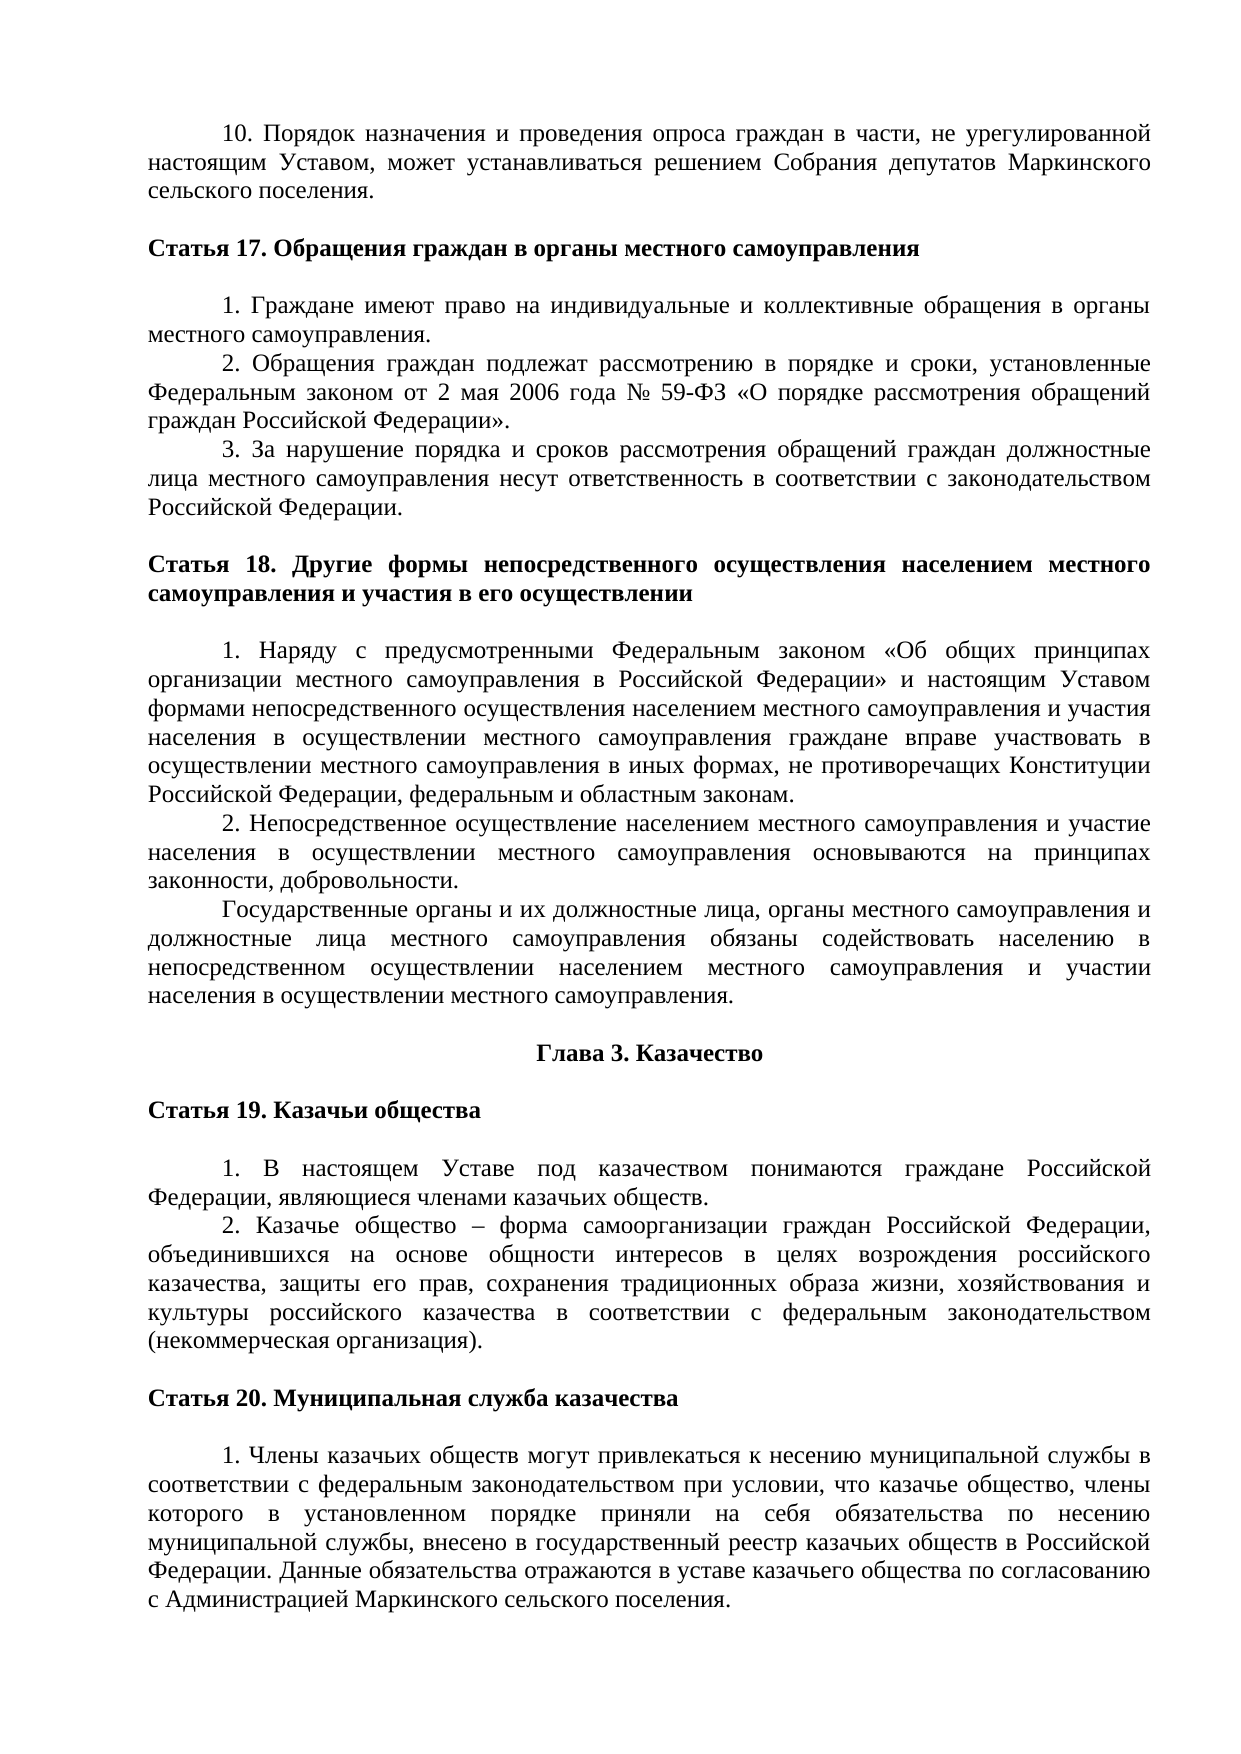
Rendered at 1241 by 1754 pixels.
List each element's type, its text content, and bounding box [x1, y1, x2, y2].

text Статья 18. Другие формы непосредственного осуществления населением местного самоуправления и участия в его осуществлении [148, 549, 1152, 607]
text 3. За нарушение порядка и сроков рассмотрения обращений граждан должностные лица местного самоуправления несут ответственность в соответствии с законодательством Российской Федерации. [148, 434, 1152, 521]
text Статья 20. Муниципальная служба казачества [148, 1383, 1152, 1412]
text 1. В настоящем Уставе под казачеством понимаются граждане Российской Федерации, являющиеся членами казачьих обществ. [148, 1153, 1152, 1211]
text 10. Порядок назначения и проведения опроса граждан в части, не урегулированной настоящим Уставом, может устанавливаться решением Собрания депутатов Маркинского сельского поселения. [148, 118, 1152, 204]
text Государственные органы и их должностные лица, органы местного самоуправления и должностные лица местного самоуправления обязаны содействовать населению в непосредственном осуществлении населением местного самоуправления и участии населения в осуществлении местного самоуправления. [148, 894, 1152, 1009]
text 1. Граждане имеют право на индивидуальные и коллективные обращения в органы местного самоуправления. [148, 291, 1152, 348]
text 1. Члены казачьих обществ могут привлекаться к несению муниципальной службы в соответствии с федеральным законодательством при условии, что казачье общество, члены которого в установленном порядке приняли на себя обязательства по несению муниципальной службы, внесено в государственный реестр казачьих обществ в Российской Федерации. Данные обязательства отражаются в уставе казачьего общества по согласованию с Администрацией Маркинского сельского поселения. [148, 1441, 1152, 1613]
text 2. Казачье общество – форма самоорганизации граждан Российской Федерации, объединившихся на основе общности интересов в целях возрождения российского казачества, защиты его прав, сохранения традиционных образа жизни, хозяйствования и культуры российского казачества в соответствии с федеральным законодательством (некоммерческая организация). [148, 1211, 1152, 1354]
text Статья 17. Обращения граждан в органы местного самоуправления [148, 233, 1152, 262]
text 1. Наряду с предусмотренными Федеральным законом «Об общих принципах организации местного самоуправления в Российской Федерации» и настоящим Уставом формами непосредственного осуществления населением местного самоуправления и участия населения в осуществлении местного самоуправления граждане вправе участвовать в осуществлении местного самоуправления в иных формах, не противоречащих Конституции Российской Федерации, федеральным и областным законам. [148, 636, 1152, 808]
text Статья 19. Казачьи общества [148, 1096, 1152, 1124]
text 2. Обращения граждан подлежат рассмотрению в порядке и сроки, установленные Федеральным законом от 2 мая 2006 года № 59-ФЗ «О порядке рассмотрения обращений граждан Российской Федерации». [148, 348, 1152, 434]
text Глава 3. Казачество [148, 1038, 1152, 1067]
text 2. Непосредственное осуществление населением местного самоуправления и участие населения в осуществлении местного самоуправления основываются на принципах законности, добровольности. [148, 808, 1152, 894]
